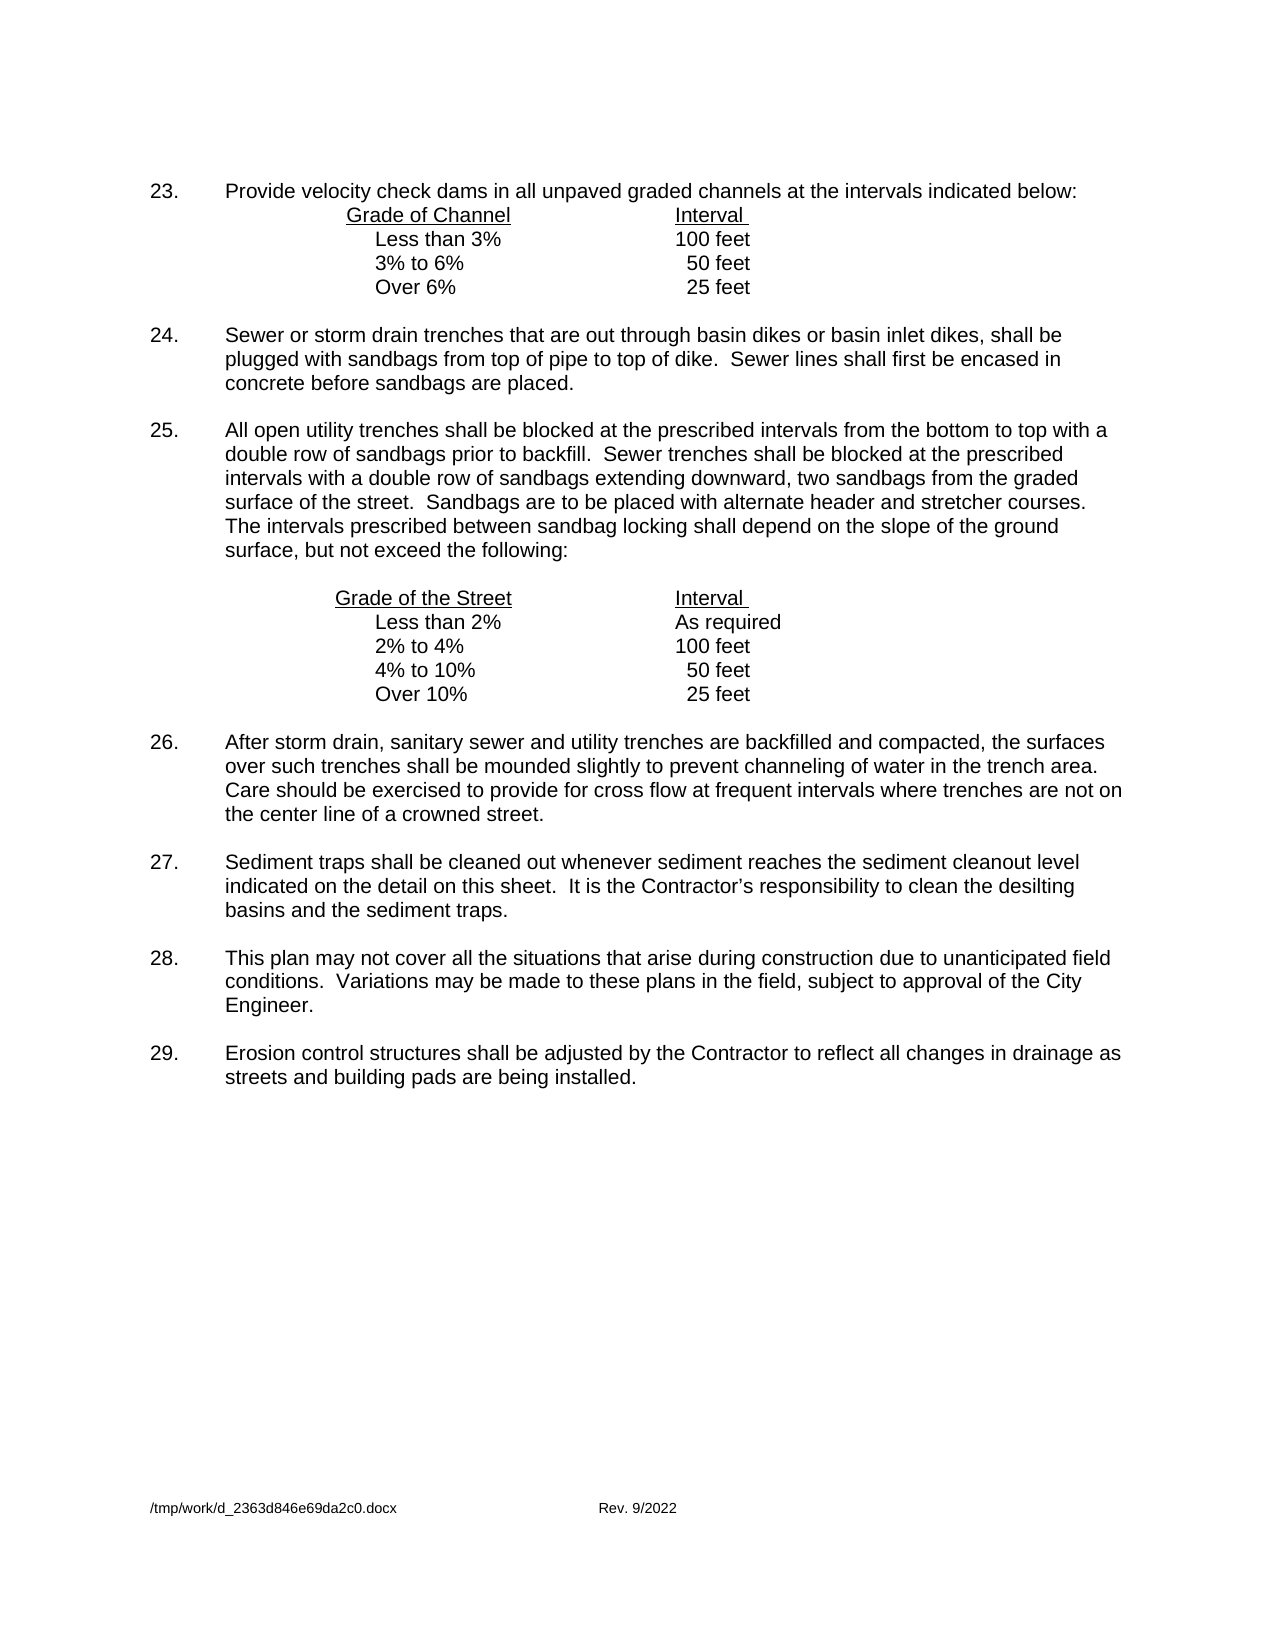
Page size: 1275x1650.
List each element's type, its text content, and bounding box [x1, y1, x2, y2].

text After storm drain, sanitary sewer and utility trenches are backfilled and compacted, the surfaces over such trenches shall be mounded slightly to prevent channeling of water in the trench area. Care should be exercised to provide for cross flow at frequent intervals where trenches are not on the center line of a crowned street. [150, 730, 1125, 826]
text Less than 2% As required [150, 610, 1125, 634]
text Sewer or storm drain trenches that are out through basin dikes or basin inlet dikes, shall be plugged with sandbags from top of pipe to top of dike. Sewer lines shall first be encased in concrete before sandbags are placed. [150, 322, 1125, 394]
text Over 10% 25 feet [150, 682, 1125, 706]
text 4% to 10% 50 feet [150, 658, 1125, 682]
text Grade of Channel Interval [150, 203, 1125, 227]
text All open utility trenches shall be blocked at the prescribed intervals from the bottom to top with a double row of sandbags prior to backfill. Sewer trenches shall be blocked at the prescribed intervals with a double row of sandbags extending downward, two sandbags from the graded surface of the street. Sandbags are to be placed with alternate header and stretcher courses. The intervals prescribed between sandbag locking shall depend on the slope of the ground surface, but not exceed the following: [150, 418, 1125, 562]
text Over 6% 25 feet [150, 274, 1125, 298]
text This plan may not cover all the situations that arise during construction due to unanticipated field conditions. Variations may be made to these plans in the field, subject to approval of the City Engineer. [150, 945, 1125, 1017]
text 3% to 6% 50 feet [150, 251, 1125, 274]
text Sediment traps shall be cleaned out whenever sediment reaches the sediment cleanout level indicated on the detail on this sheet. It is the Contractor’s responsibility to clean the desilting basins and the sediment traps. [150, 849, 1125, 921]
text Erosion control structures shall be adjusted by the Contractor to reflect all changes in drainage as streets and building pads are being installed. [150, 1041, 1125, 1089]
text Grade of the Street Interval [150, 586, 1125, 610]
text 2% to 4% 100 feet [150, 634, 1125, 658]
text Less than 3% 100 feet [150, 227, 1125, 251]
text Provide velocity check dams in all unpaved graded channels at the intervals indicated below: [150, 179, 1125, 203]
